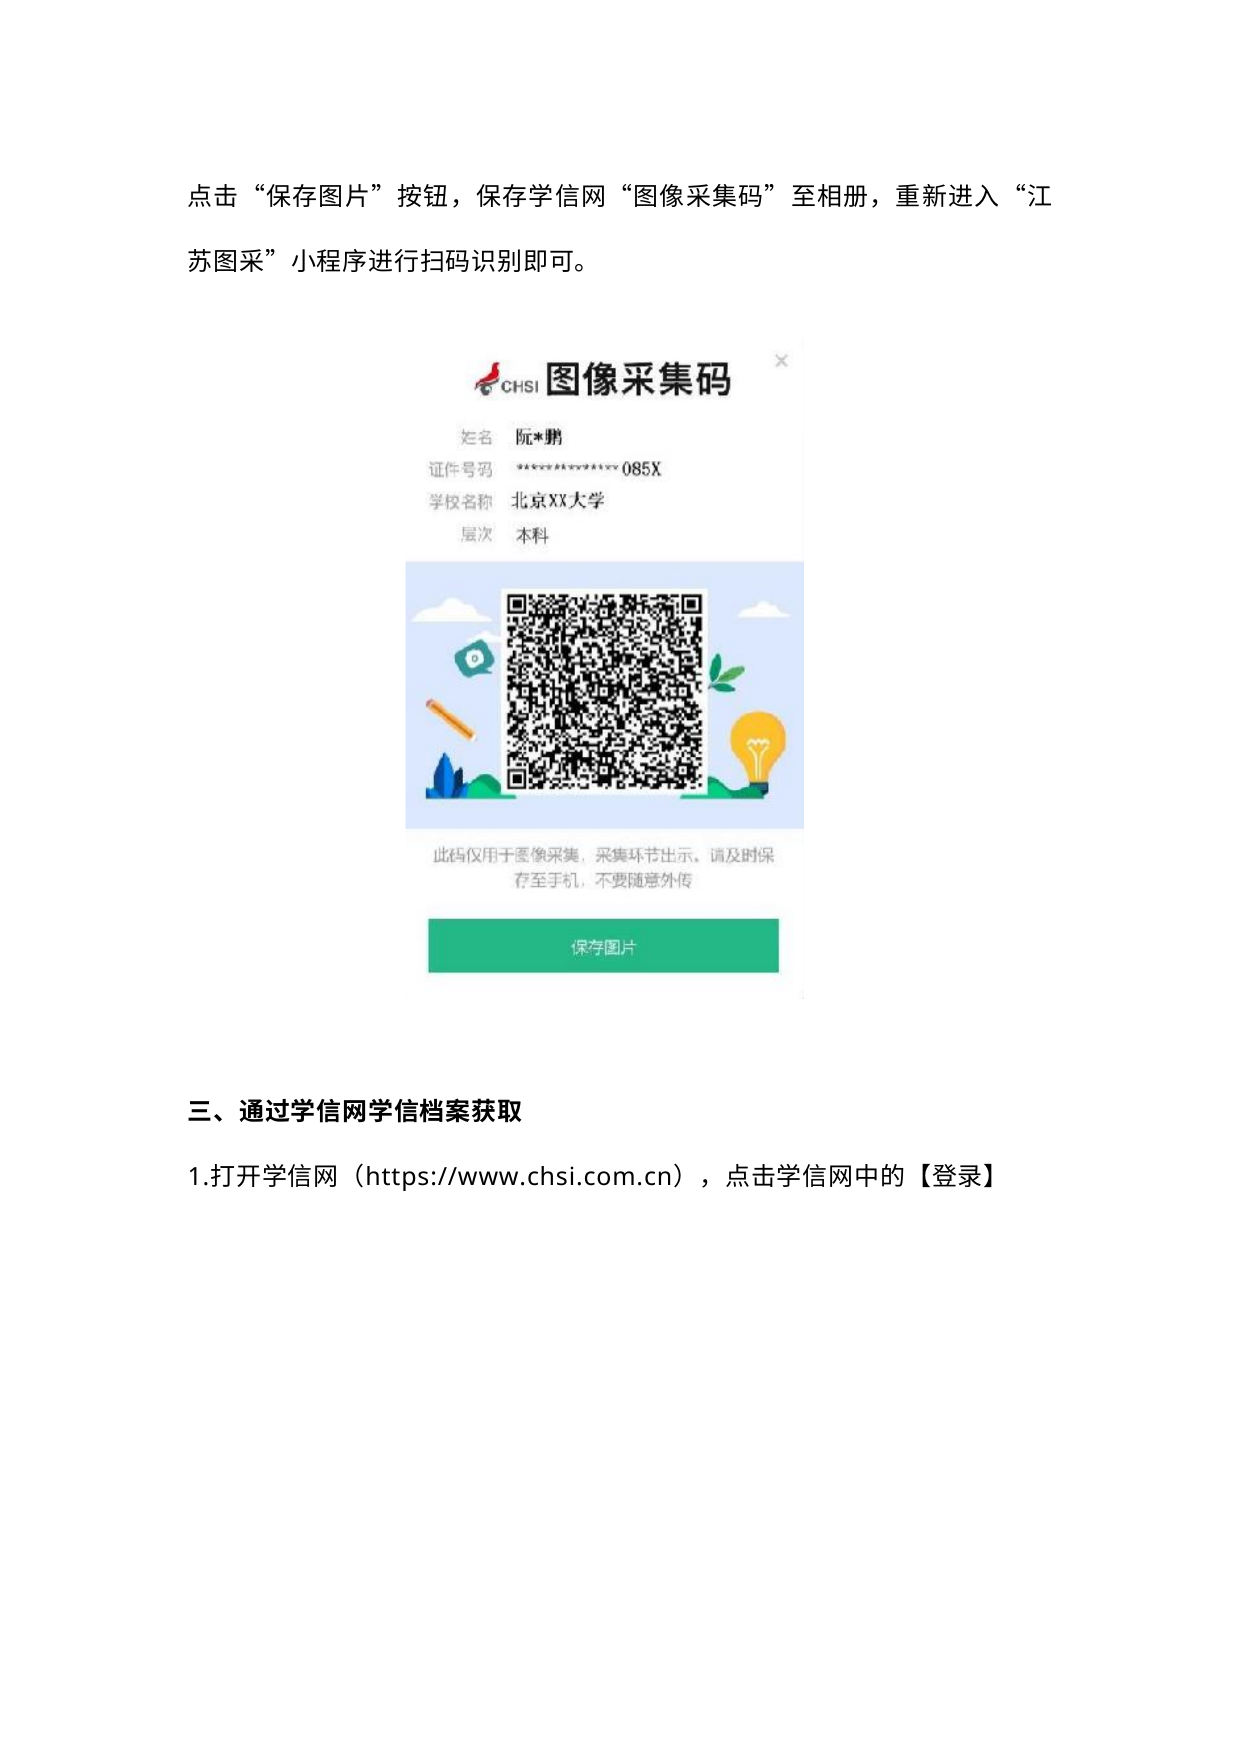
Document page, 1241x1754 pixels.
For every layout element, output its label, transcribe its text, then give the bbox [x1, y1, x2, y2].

picture [366, 292, 875, 1020]
text 三、通过学信网学信档案获取 [187, 1077, 1053, 1142]
text 1.打开学信网（https://www.chsi.com.cn），点击学信网中的【登录】 [187, 1142, 1053, 1207]
text 点击“保存图片”按钮，保存学信网“图像采集码”至相册，重新进入“江苏图采”小程序进行扫码识别即可。 [187, 162, 1053, 292]
